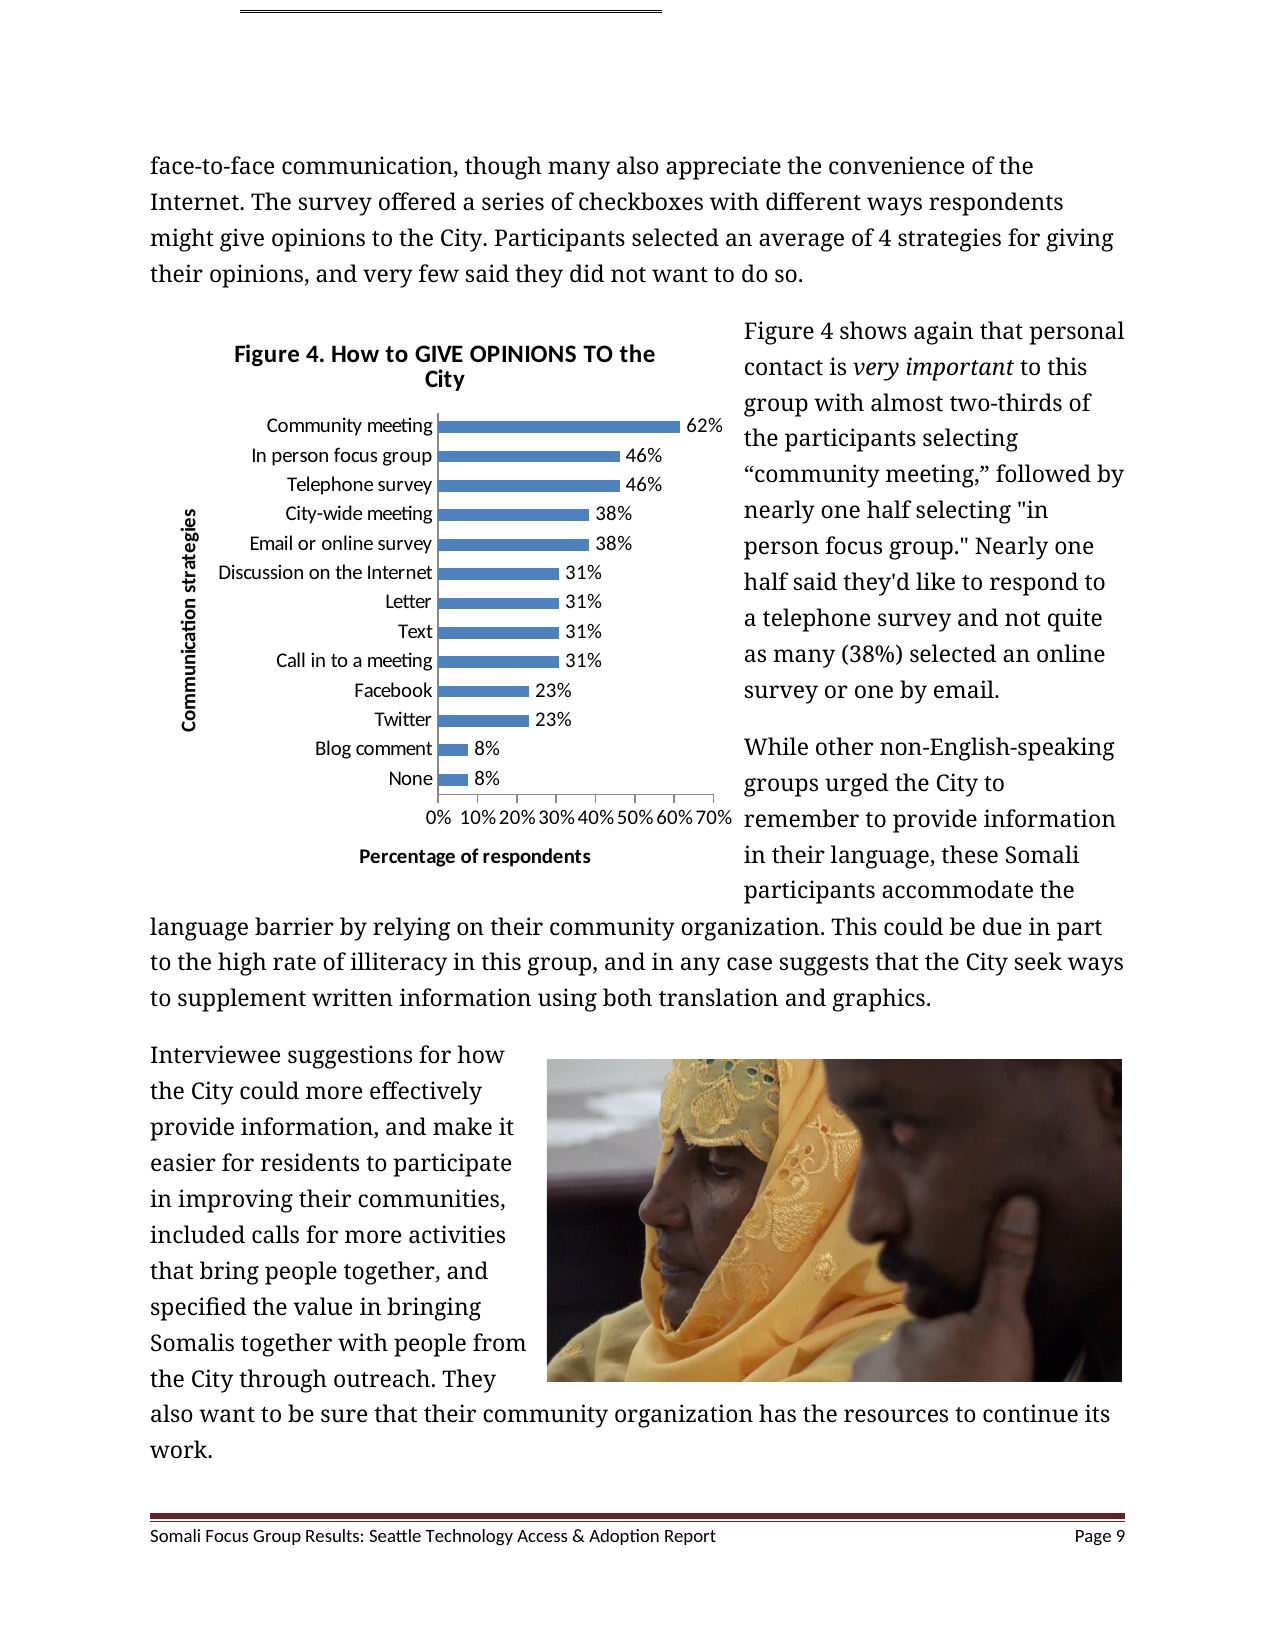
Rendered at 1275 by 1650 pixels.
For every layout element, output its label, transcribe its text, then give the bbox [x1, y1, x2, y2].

picture [546, 1059, 1122, 1382]
text While other non-English-speaking groups urged the City to remember to provide information in their language, these Somali participants accommodate the language barrier by relying on their community organization. This could be due in part to the high rate of illiteracy in this group, and in any case suggests that the City seek ways to supplement written information using both translation and graphics. [150, 731, 1125, 1013]
text Figure 4 shows again that personal contact is very important to this group with almost two-thirds of the participants selecting “community meeting,” followed by nearly one half selecting "in person focus group." Nearly one half said they'd like to respond to a telephone survey and not quite as many (38%) selected an online survey or one by email. [150, 314, 1125, 705]
